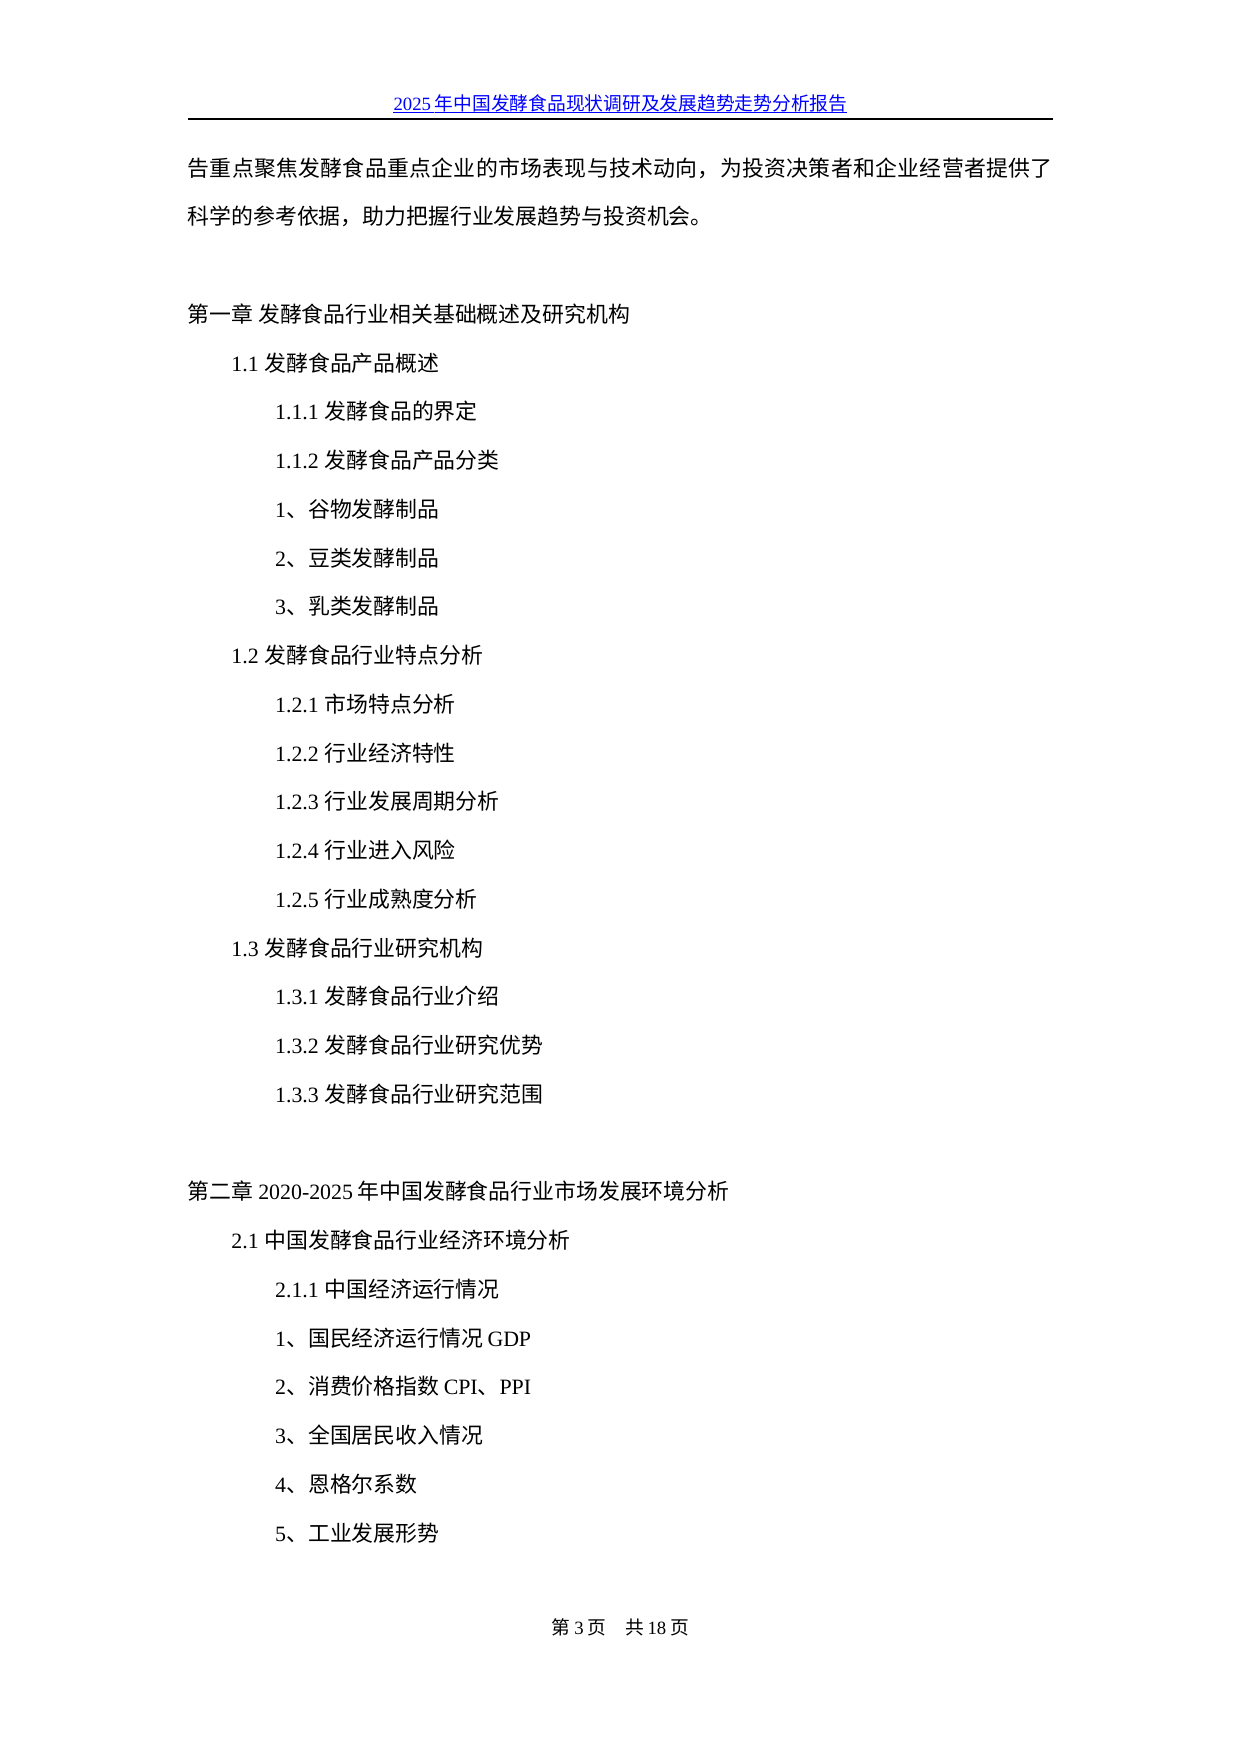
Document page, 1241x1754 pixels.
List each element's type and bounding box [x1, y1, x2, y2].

text [187, 150, 1053, 1548]
